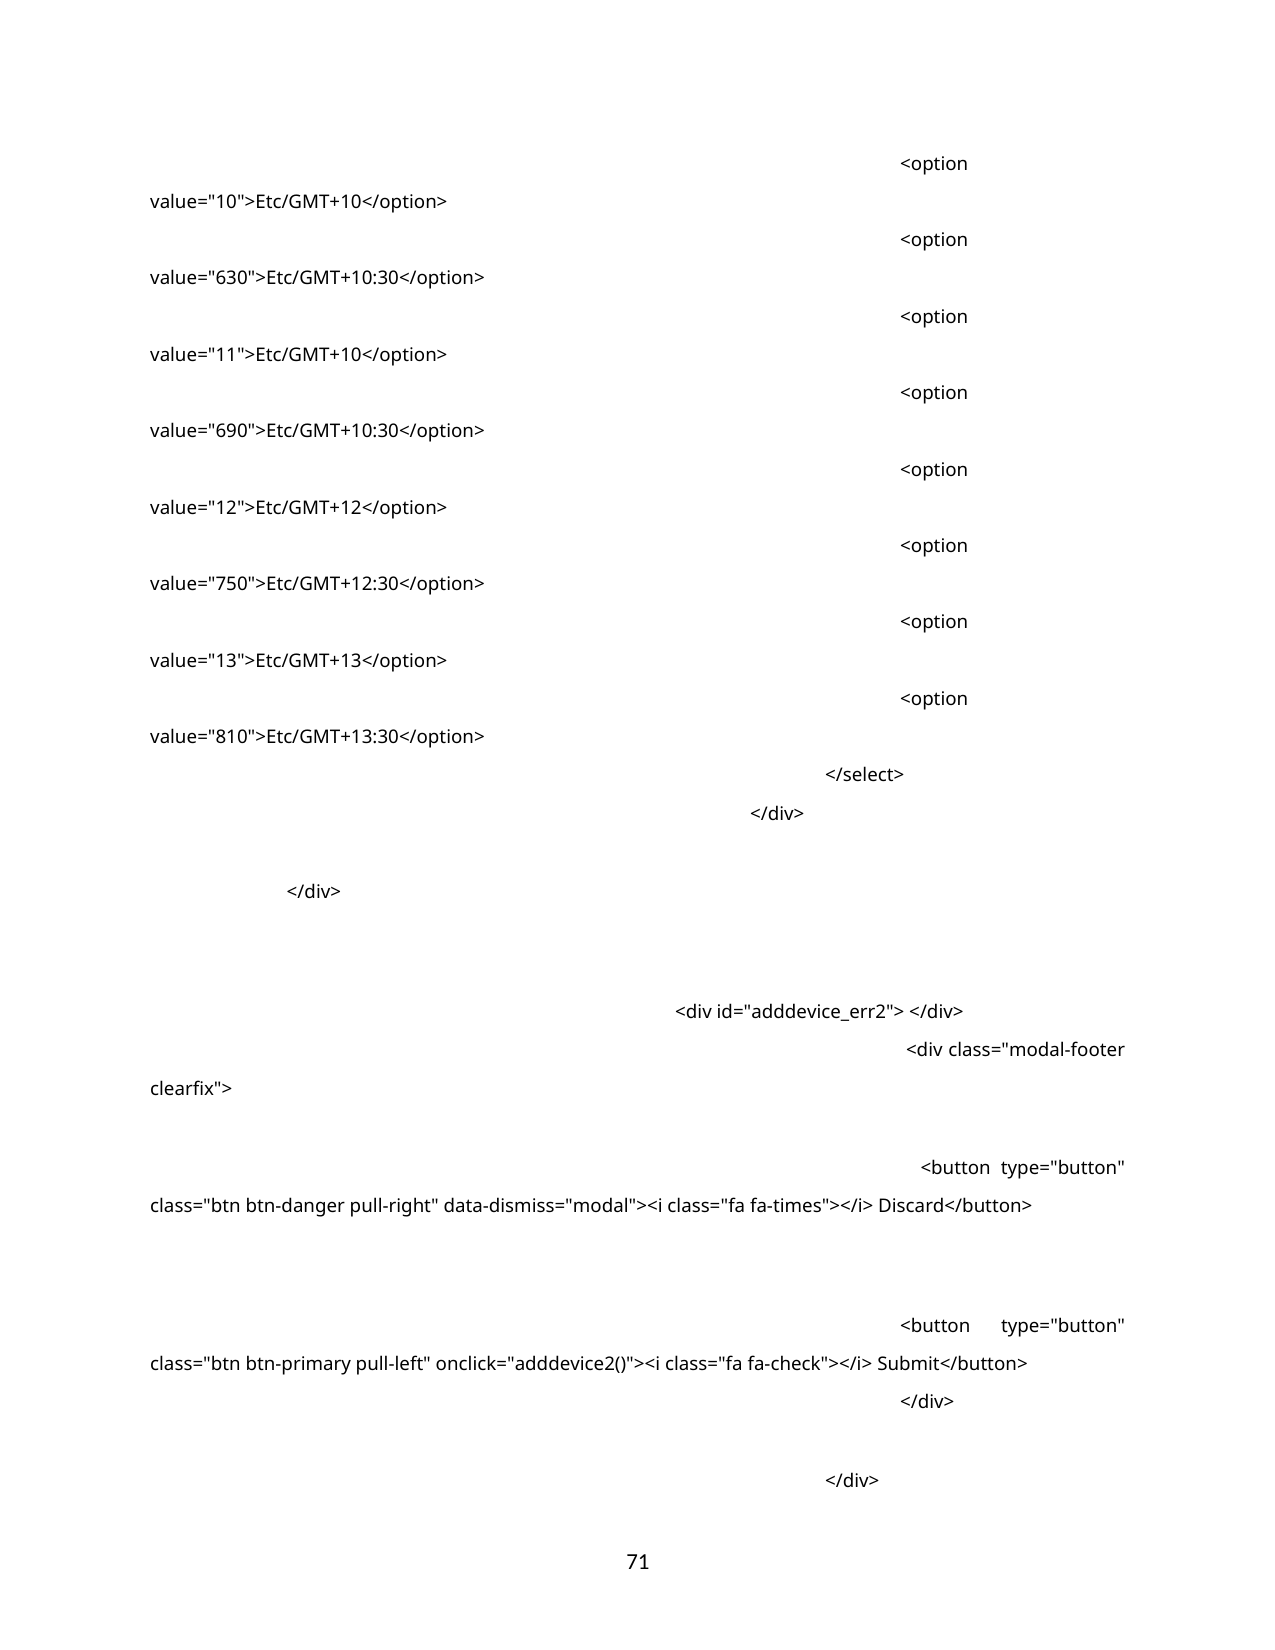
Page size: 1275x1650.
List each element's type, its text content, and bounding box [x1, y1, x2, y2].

text <option value="630">Etc/GMT+10:30</option> [150, 226, 1125, 290]
text <div class="modal-footer clearfix"> [150, 1037, 1125, 1101]
text </select> [150, 762, 1125, 787]
text <option value="690">Etc/GMT+10:30</option> [150, 379, 1125, 443]
text <option value="750">Etc/GMT+12:30</option> [150, 532, 1125, 596]
text <option value="810">Etc/GMT+13:30</option> [150, 685, 1125, 749]
text <option value="10">Etc/GMT+10</option> [150, 150, 1125, 214]
text <option value="12">Etc/GMT+12</option> [150, 456, 1125, 519]
text </div> [150, 879, 1125, 904]
text <option value="13">Etc/GMT+13</option> [150, 609, 1125, 672]
text <div id="adddevice_err2"> </div> [150, 998, 1125, 1024]
text </div> [150, 800, 1125, 825]
text </div> [150, 1388, 1125, 1414]
text <option value="11">Etc/GMT+10</option> [150, 303, 1125, 367]
text <button type="button" class="btn btn-danger pull-right" data-dismiss="modal"><i class="fa fa-times"></i> Discard</button> [150, 1154, 1125, 1218]
text </div> [150, 1467, 1125, 1493]
text <button type="button" class="btn btn-primary pull-left" onclick="adddevice2()"><i class="fa fa-check"></i> Submit</button> [150, 1312, 1125, 1376]
